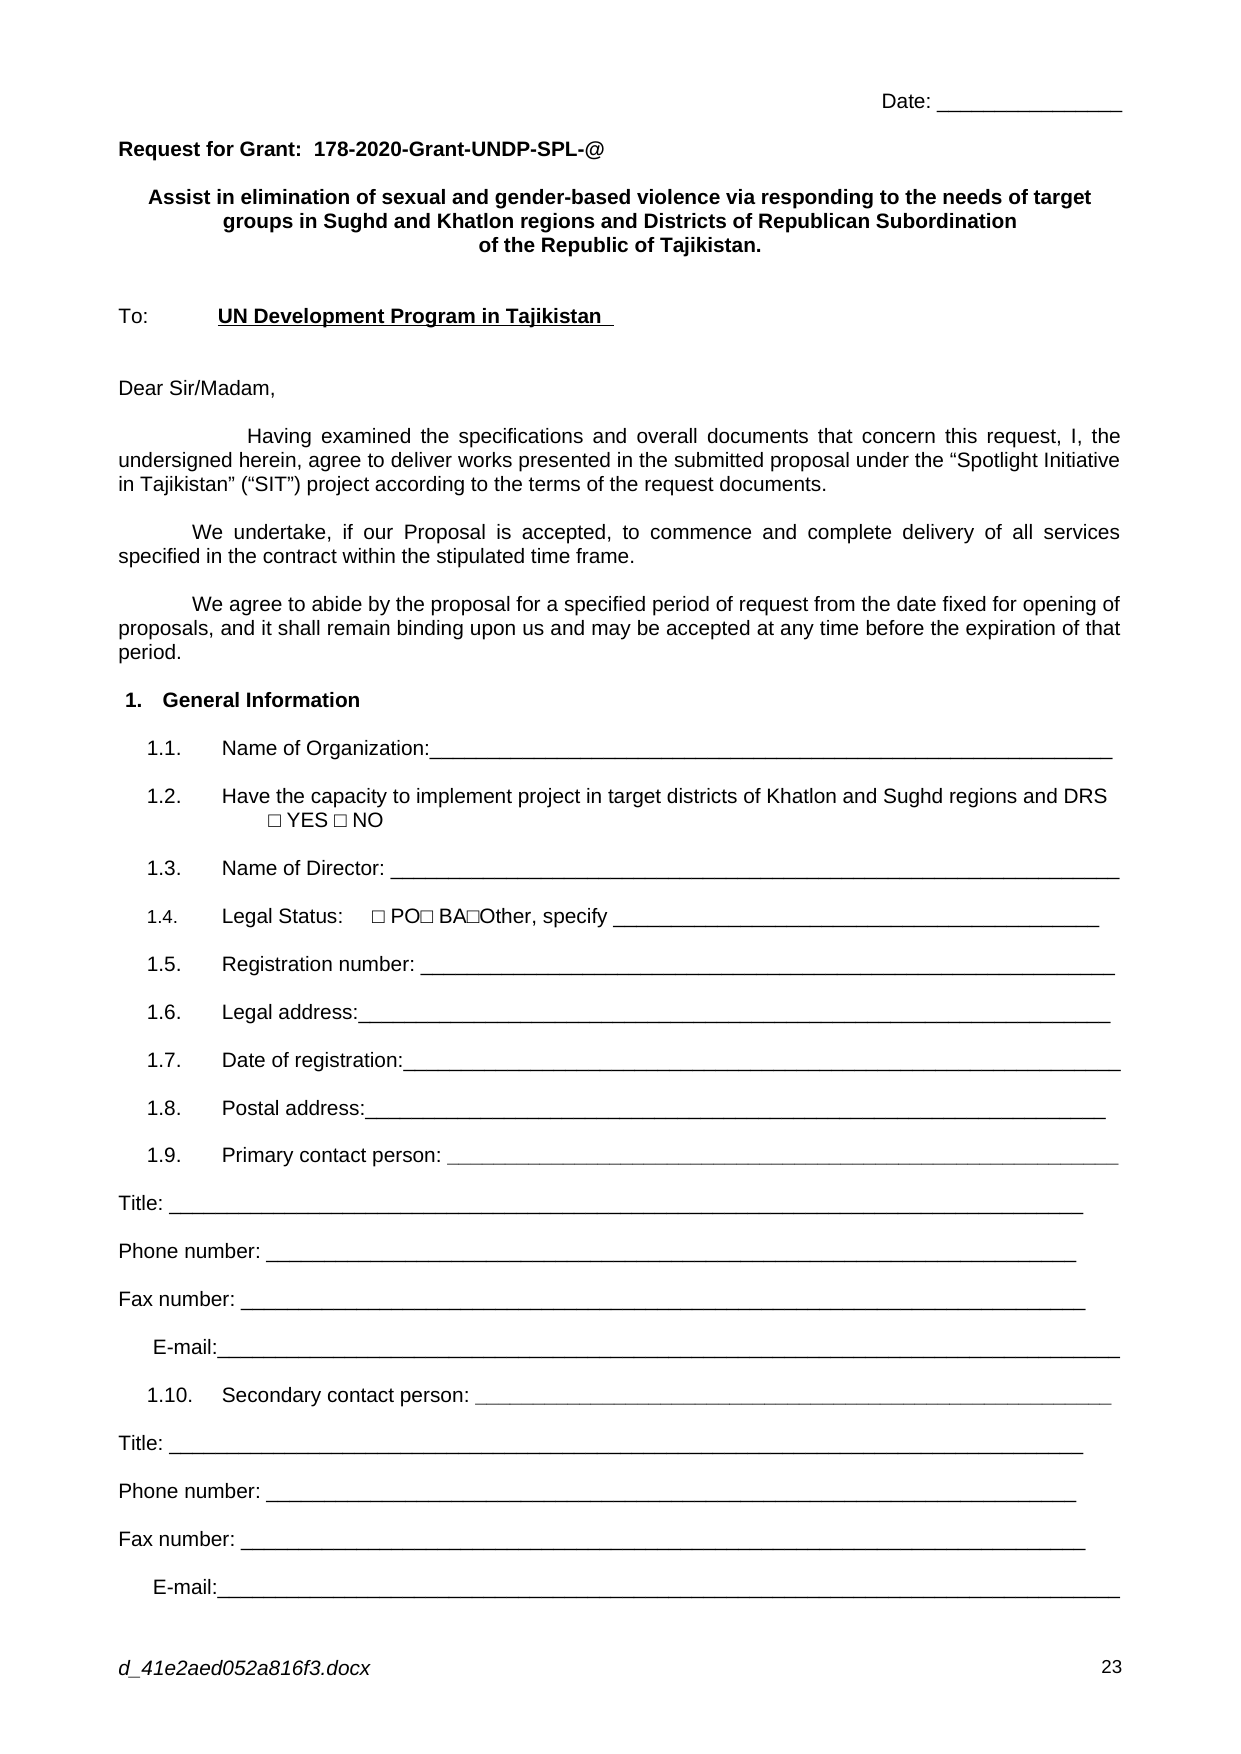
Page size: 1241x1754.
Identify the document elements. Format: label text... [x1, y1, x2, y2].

text Title: _______________________________________________________________________________ [118, 1191, 1122, 1215]
list Legal address:_________________________________________________________________ [147, 999, 1122, 1023]
list Postal address:________________________________________________________________ [147, 1095, 1122, 1119]
text Dear Sir/Madam, [118, 376, 1122, 400]
text E-mail:______________________________________________________________________________ [118, 1574, 1122, 1598]
text Fax number: _________________________________________________________________________ [118, 1287, 1122, 1311]
list General Information [125, 688, 1122, 712]
list Secondary contact person: _______________________________________________________ [147, 1383, 1122, 1407]
text Phone number: ______________________________________________________________________ [118, 1239, 1122, 1263]
text Fax number: _________________________________________________________________________ [118, 1527, 1122, 1551]
text Date: ________________ [118, 89, 1122, 113]
list Name of Organization:___________________________________________________________ [147, 736, 1122, 760]
text Assist in elimination of sexual and gender-based violence via responding to the needs of target groups in Sughd and Khatlon regions and Districts of Republican Subordination [118, 184, 1122, 232]
text E-mail:______________________________________________________________________________ [118, 1335, 1122, 1359]
text We agree to abide by the proposal for a specified period of request from the date fixed for opening of proposals, and it shall remain binding upon us and may be accepted at any time before the expiration of that period. [118, 592, 1122, 664]
text Title: _______________________________________________________________________________ [118, 1431, 1122, 1455]
text Request for Grant: 178-2020-Grant-UNDP-SPL-@ [118, 137, 1122, 161]
text Having examined the specifications and overall documents that concern this request, I, the undersigned herein, agree to deliver works presented in the submitted proposal under the “Spotlight Initiative in Tajikistan” (“SIT”) project according to the terms of the request documents. [118, 424, 1122, 496]
list Date of registration:______________________________________________________________ [147, 1047, 1122, 1071]
list Have the capacity to implement project in target districts of Khatlon and Sughd regions and DRS □ YES □ NO [147, 784, 1122, 832]
text We undertake, if our Proposal is accepted, to commence and complete delivery of all services specified in the contract within the stipulated time frame. [118, 520, 1122, 568]
text To: UN Development Program in Tajikistan [118, 304, 1122, 328]
list Registration number: ____________________________________________________________ [147, 952, 1122, 976]
list Primary contact person: __________________________________________________________ [147, 1143, 1122, 1167]
text Phone number: ______________________________________________________________________ [118, 1479, 1122, 1503]
list Legal Status: □ PO□ BA□Other, specify __________________________________________ [147, 904, 1122, 928]
text of the Republic of Tajikistan. [118, 232, 1122, 256]
list Name of Director: _______________________________________________________________ [147, 856, 1122, 880]
